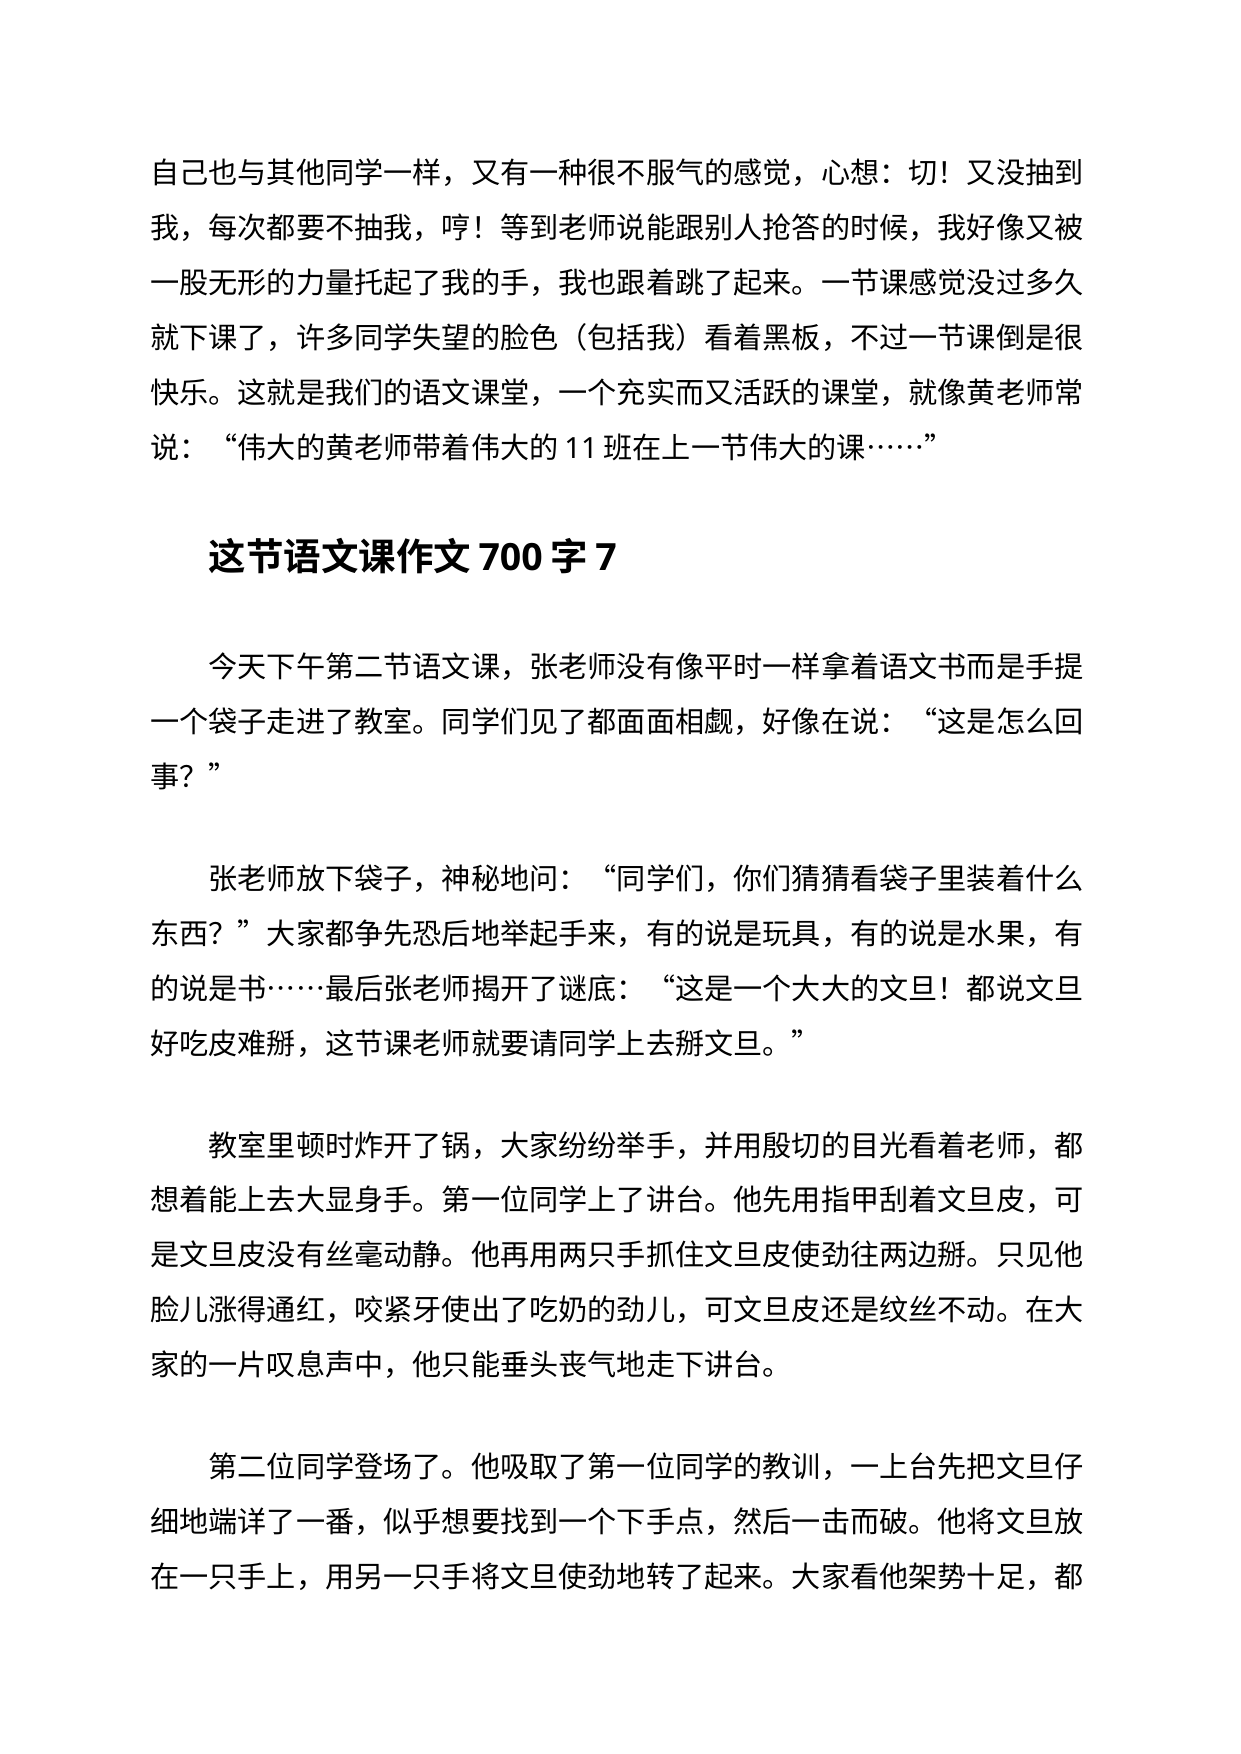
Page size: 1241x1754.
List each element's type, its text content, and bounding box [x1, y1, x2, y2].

text 张老师放下袋子，神秘地问：“同学们，你们猜猜看袋子里装着什么东西？”大家都争先恐后地举起手来，有的说是玩具，有的说是水果，有的说是书……最后张老师揭开了谜底：“这是一个大大的文旦！都说文旦好吃皮难掰，这节课老师就要请同学上去掰文旦。” [150, 856, 1090, 1063]
text 今天下午第二节语文课，张老师没有像平时一样拿着语文书而是手提一个袋子走进了教室。同学们见了都面面相觑，好像在说：“这是怎么回事？” [150, 644, 1090, 796]
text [150, 150, 1090, 467]
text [150, 1443, 1090, 1596]
text 教室里顿时炸开了锅，大家纷纷举手，并用殷切的目光看着老师，都想着能上去大显身手。第一位同学上了讲台。他先用指甲刮着文旦皮，可是文旦皮没有丝毫动静。他再用两只手抓住文旦皮使劲往两边掰。只见他脸儿涨得通红，咬紧牙使出了吃奶的劲儿，可文旦皮还是纹丝不动。在大家的一片叹息声中，他只能垂头丧气地走下讲台。 [150, 1122, 1090, 1384]
text 这节语文课作文700字7 [150, 526, 1090, 581]
